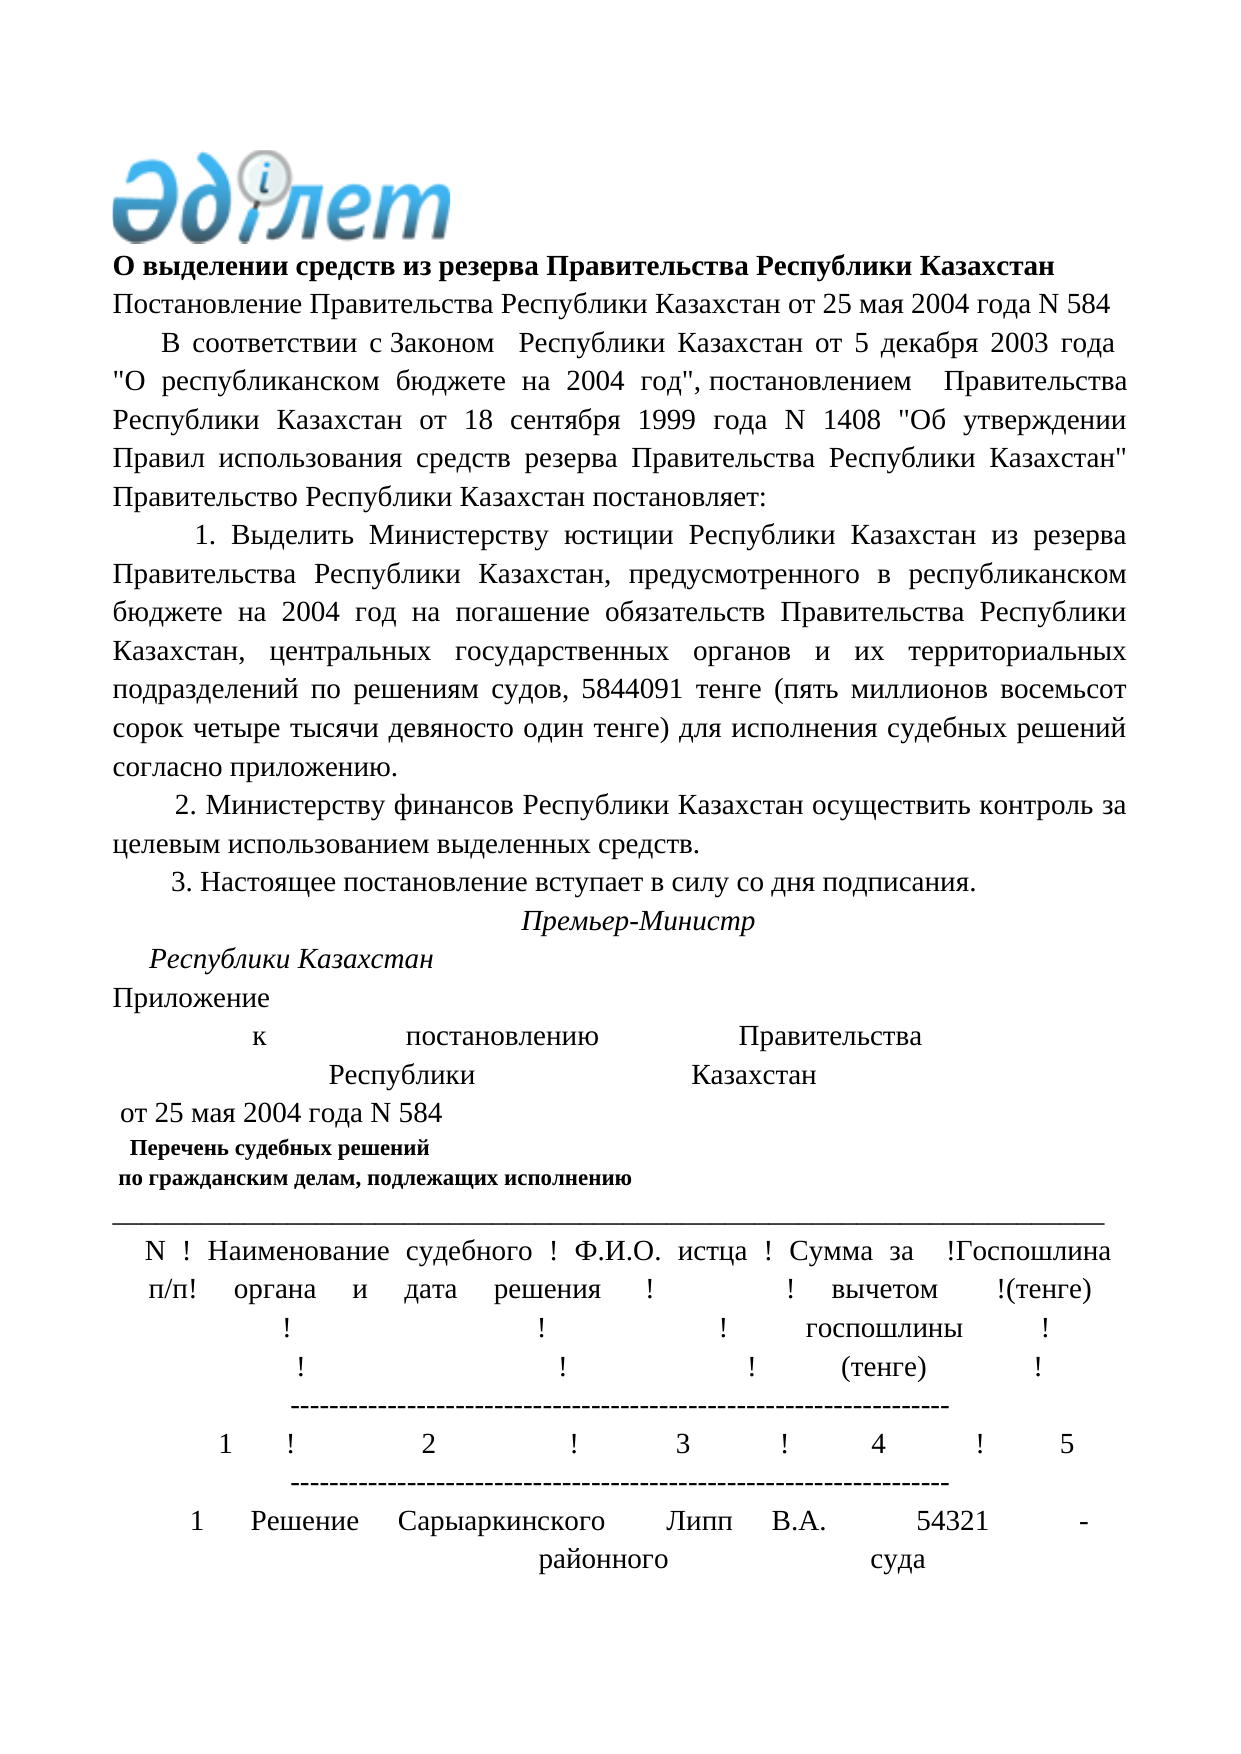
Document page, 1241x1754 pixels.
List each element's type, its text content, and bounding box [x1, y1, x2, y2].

text 3. Настоящее постановление вступает в силу со дня подписания. [112, 864, 1128, 898]
text Премьер-Министр Республики Казахстан [112, 903, 1128, 975]
text О выделении средств из резерва Правительства Республики Казахстан [112, 248, 1128, 281]
text В соответствии с Законом Республики Казахстан от 5 декабря 2003 года "О республиканском бюджете на 2004 год", постановлением Правительства Республики Казахстан от 18 сентября 1999 года N 1408 "Об утверждении Правил использования средств резерва Правительства Республики Казахстан" Правительство Республики Казахстан постановляет: [112, 325, 1128, 512]
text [112, 1194, 1128, 1575]
text 1. Выделить Министерству юстиции Республики Казахстан из резерва Правительства Республики Казахстан, предусмотренного в республиканском бюджете на 2004 год на погашение обязательств Правительства Республики Казахстан, центральных государственных органов и их территориальных подразделений по решениям судов, 5844091 тенге (пять миллионов восемьсот сорок четыре тысячи девяносто один тенге) для исполнения судебных решений согласно приложению. [112, 517, 1128, 782]
text Перечень судебных решений по гражданским делам, подлежащих исполнению [112, 1134, 1128, 1191]
text Постановление Правительства Республики Казахстан от 25 мая 2004 года N 584 [112, 286, 1128, 320]
text Приложение к постановлению Правительства Республики Казахстан от 25 мая 2004 года N 584 [112, 980, 1128, 1129]
picture [112, 150, 451, 244]
text 2. Министерству финансов Республики Казахстан осуществить контроль за целевым использованием выделенных средств. [112, 787, 1128, 859]
